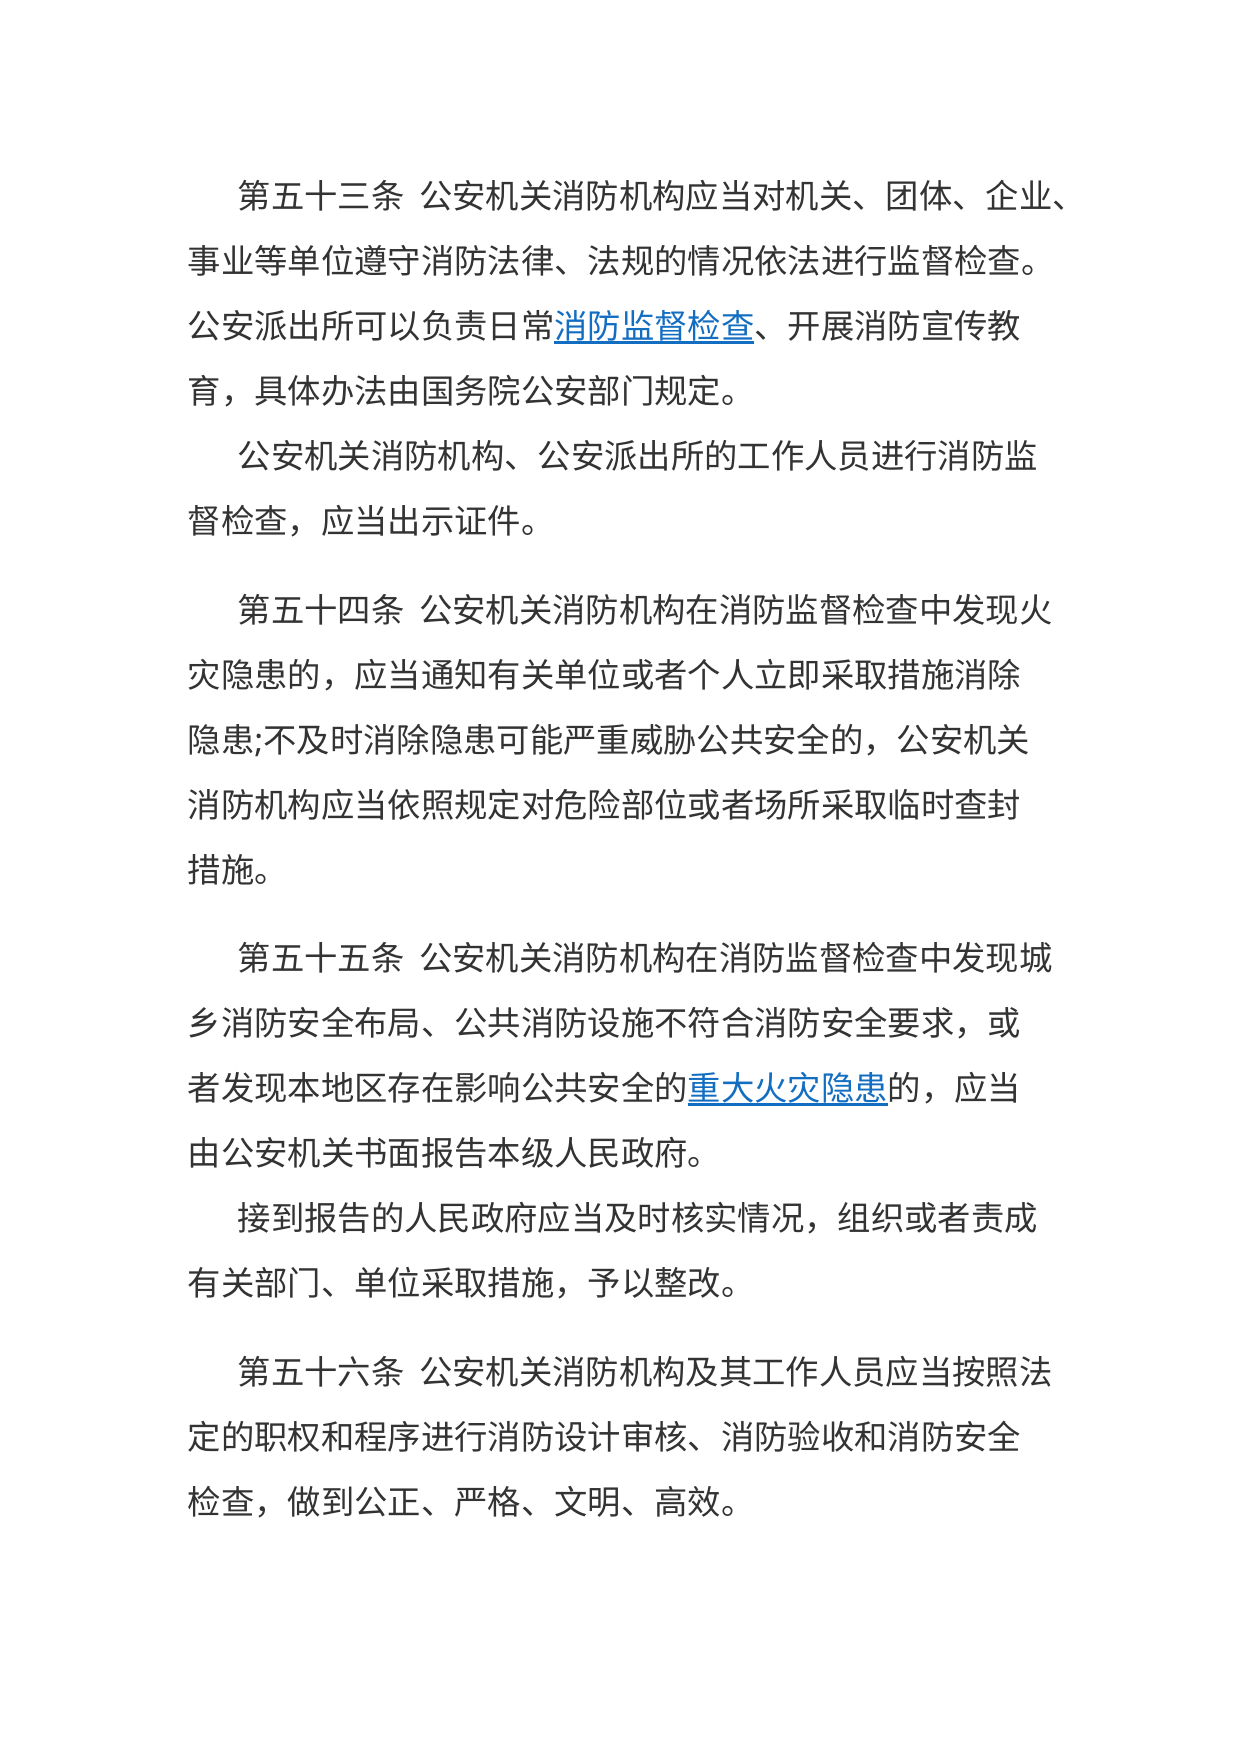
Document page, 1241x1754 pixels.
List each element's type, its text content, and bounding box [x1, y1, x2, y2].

text 第五十三条 公安机关消防机构应当对机关、团体、企业、事业等单位遵守消防法律、法规的情况依法进行监督检查。公安派出所可以负责日常消防监督检查、开展消防宣传教育，具体办法由国务院公安部门规定。 [187, 162, 1053, 422]
text 公安机关消防机构、公安派出所的工作人员进行消防监督检查，应当出示证件。 [187, 422, 1053, 552]
text 第五十四条 公安机关消防机构在消防监督检查中发现火灾隐患的，应当通知有关单位或者个人立即采取措施消除隐患;不及时消除隐患可能严重威胁公共安全的，公安机关消防机构应当依照规定对危险部位或者场所采取临时查封措施。 [187, 575, 1053, 900]
text 接到报告的人民政府应当及时核实情况，组织或者责成有关部门、单位采取措施，予以整改。 [187, 1184, 1053, 1314]
text 第五十五条 公安机关消防机构在消防监督检查中发现城乡消防安全布局、公共消防设施不符合消防安全要求，或者发现本地区存在影响公共安全的重大火灾隐患的，应当由公安机关书面报告本级人民政府。 [187, 924, 1053, 1184]
text 第五十六条 公安机关消防机构及其工作人员应当按照法定的职权和程序进行消防设计审核、消防验收和消防安全检查，做到公正、严格、文明、高效。 [187, 1337, 1053, 1532]
